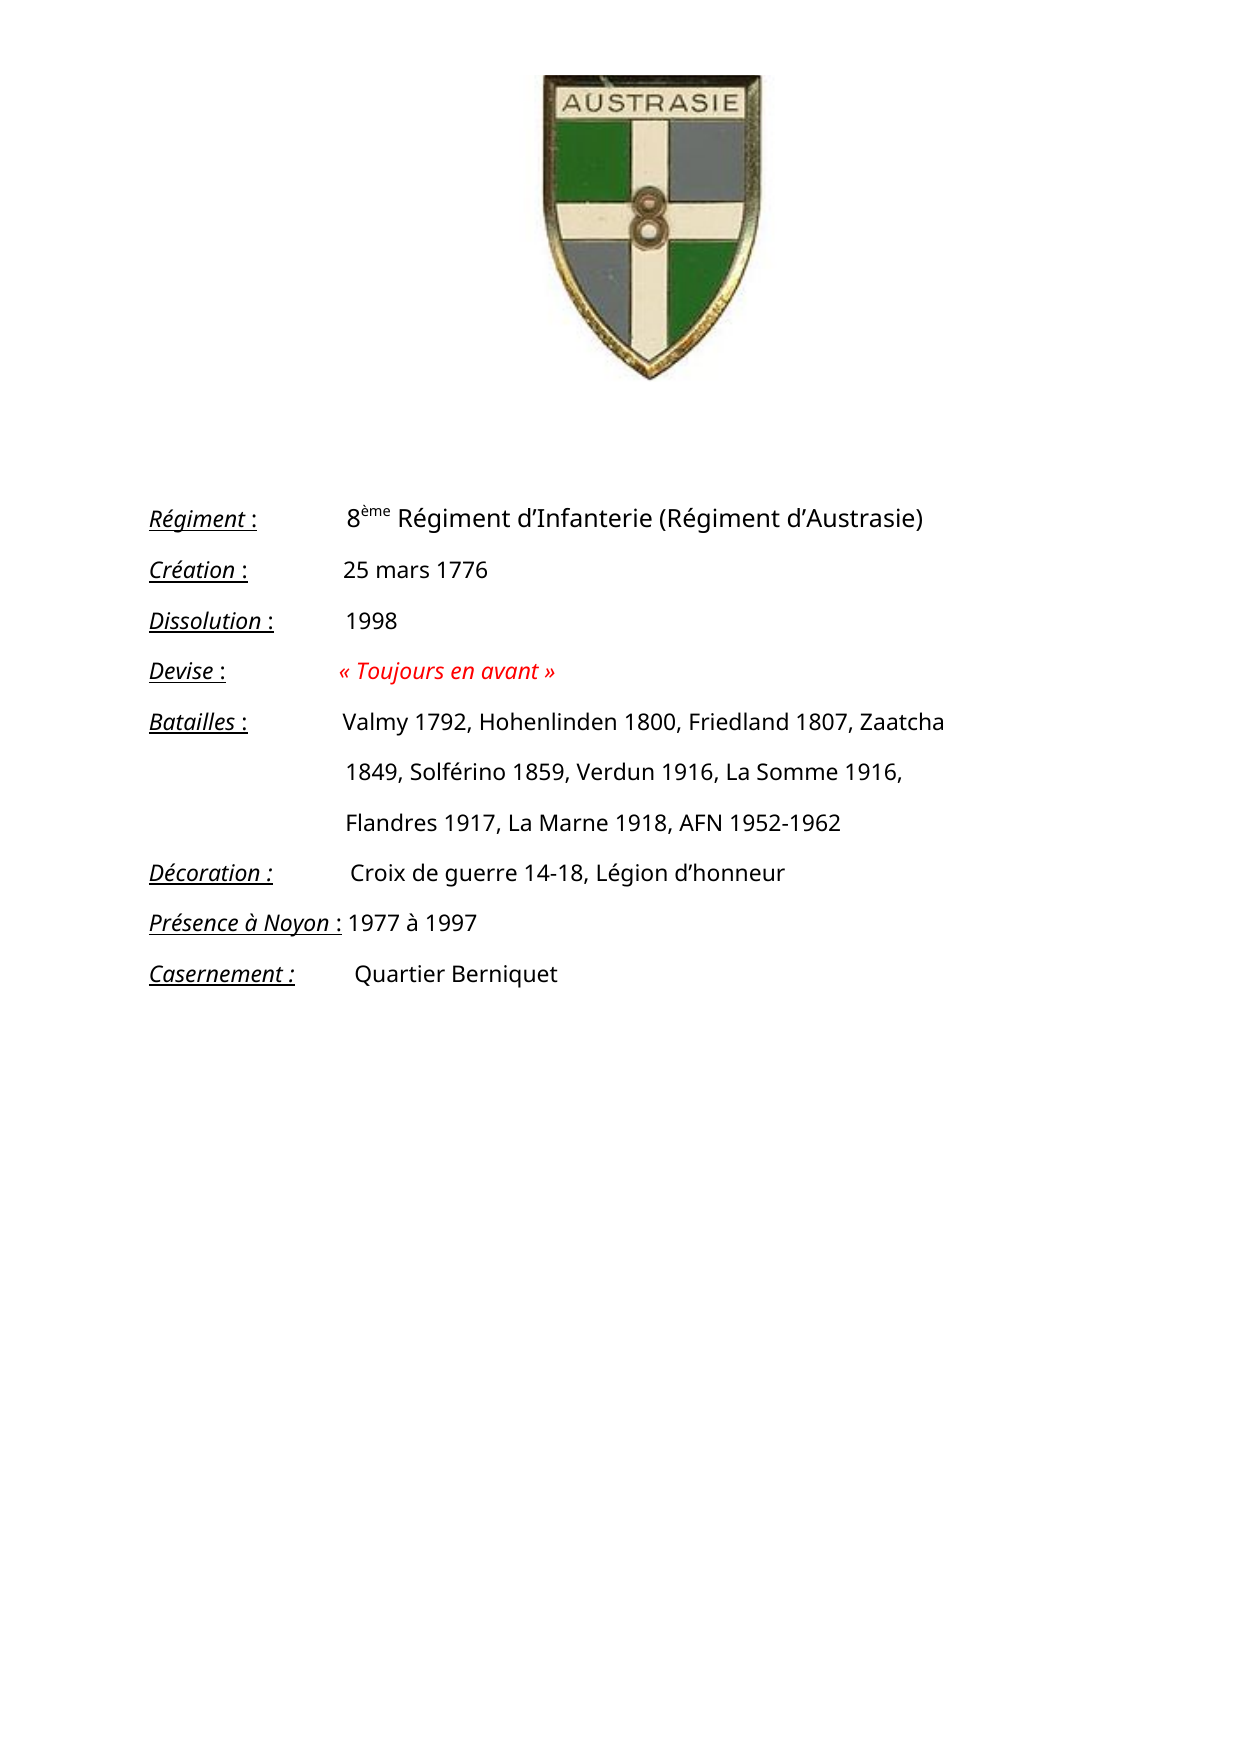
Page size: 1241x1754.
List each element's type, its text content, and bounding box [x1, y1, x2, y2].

text Flandres 1917, La Marne 1918, AFN 1952-1962 [149, 806, 1165, 838]
text Dissolution : 1998 [149, 605, 1165, 636]
text Casernement : Quartier Berniquet [149, 958, 1165, 989]
text Batailles : Valmy 1792, Hohenlinden 1800, Friedland 1807, Zaatcha [149, 706, 1165, 737]
text Décoration : Croix de guerre 14-18, Légion d’honneur [75, 857, 1165, 888]
picture [437, 75, 877, 382]
text Régiment : 8ème Régiment d’Infanterie (Régiment d’Austrasie) [149, 501, 1165, 535]
text Devise : « Toujours en avant » [149, 655, 1165, 686]
text Création : 25 mars 1776 [149, 554, 1165, 586]
text 1849, Solférino 1859, Verdun 1916, La Somme 1916, [149, 756, 1165, 787]
text Présence à Noyon : 1977 à 1997 [149, 907, 1165, 938]
